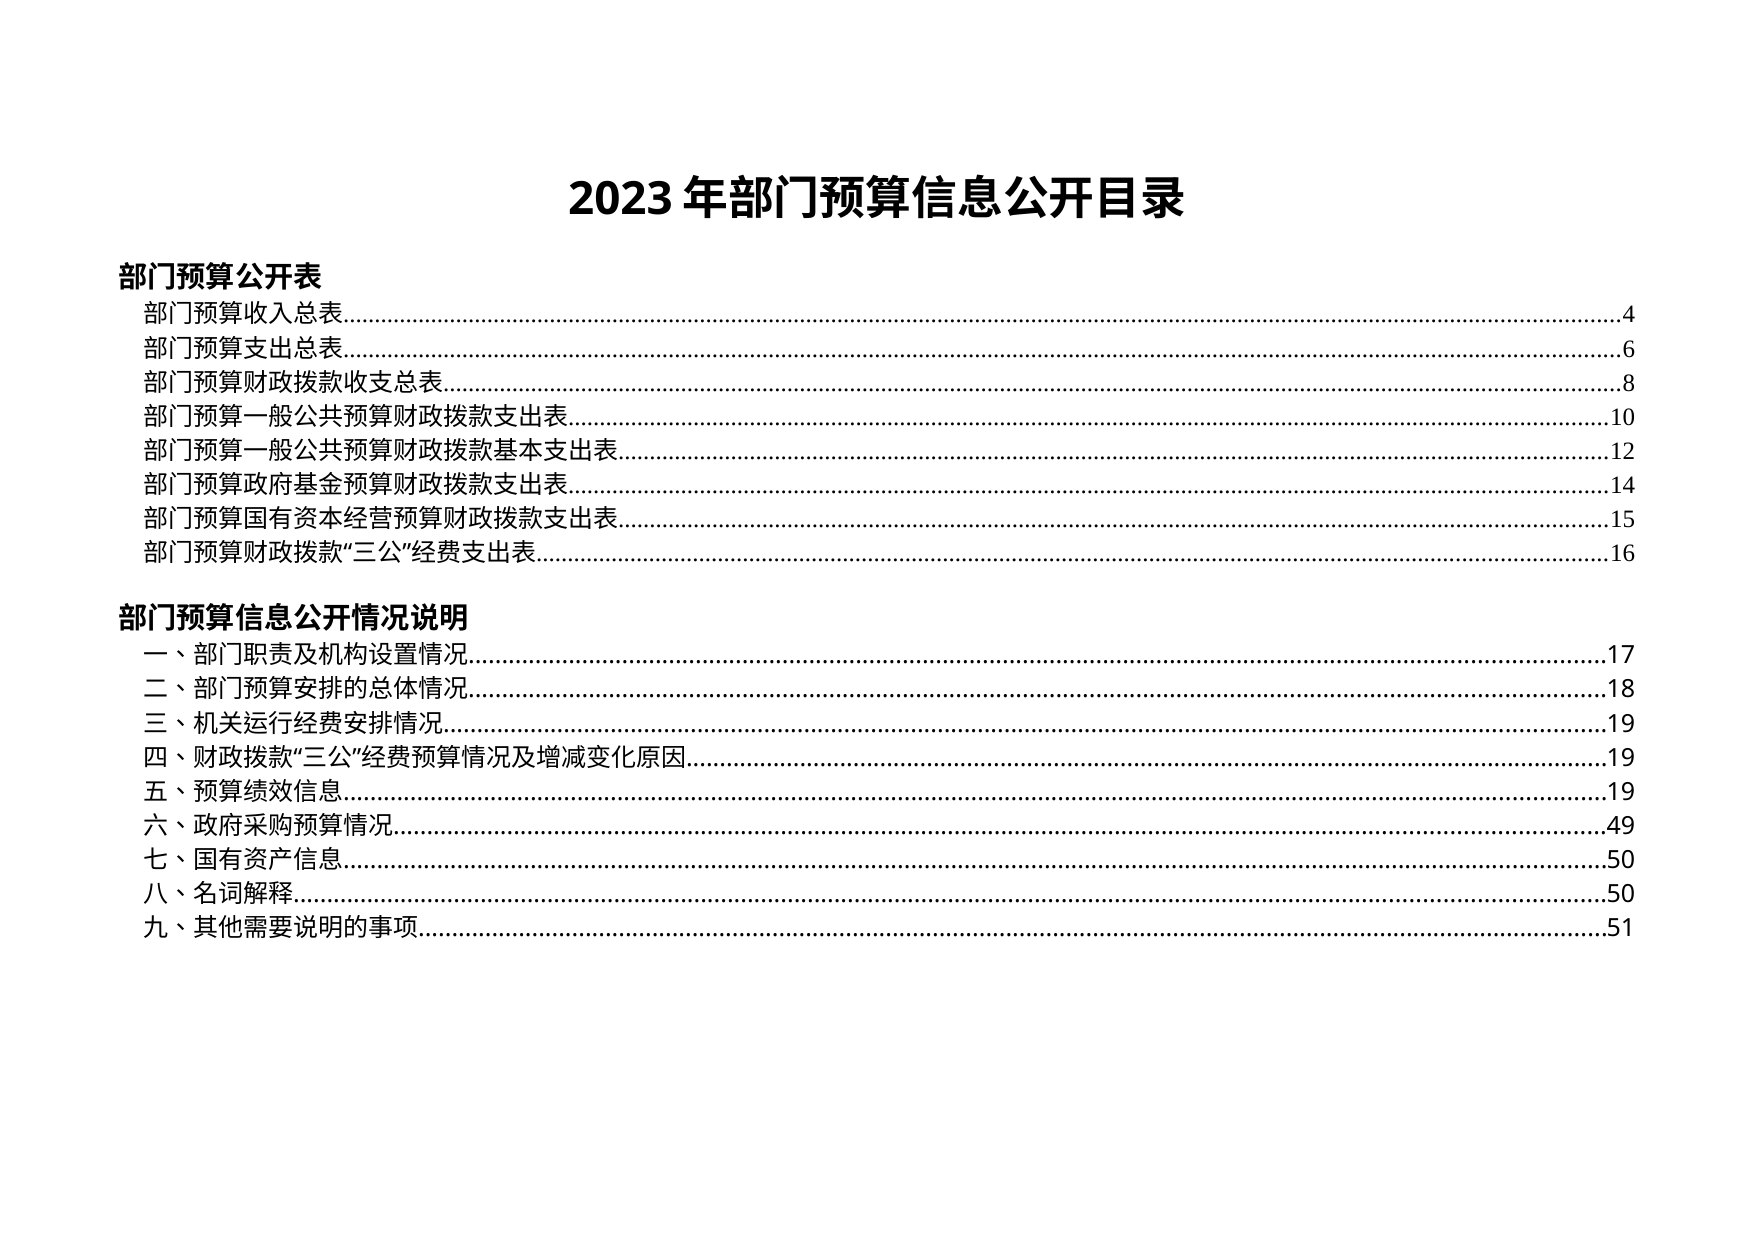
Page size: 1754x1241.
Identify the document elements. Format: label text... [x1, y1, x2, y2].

text 七、国有资产信息 50 [143, 841, 1636, 876]
text 部门预算财政拨款“三公”经费支出表 16 [143, 534, 1636, 569]
text 部门预算国有资本经营预算财政拨款支出表 15 [143, 501, 1636, 534]
text 一、部门职责及机构设置情况 17 [143, 637, 1636, 671]
text 九、其他需要说明的事项 51 [143, 909, 1636, 944]
text 八、名词解释 50 [143, 876, 1636, 909]
text 部门预算一般公共预算财政拨款支出表 10 [143, 398, 1636, 432]
text 部门预算公开表 [118, 256, 1636, 296]
text 部门预算收入总表 4 [143, 296, 1636, 330]
text 部门预算信息公开情况说明 [118, 597, 1636, 637]
text 部门预算政府基金预算财政拨款支出表 14 [143, 466, 1636, 501]
text 部门预算支出总表 6 [143, 330, 1636, 364]
text 部门预算财政拨款收支总表 8 [143, 364, 1636, 398]
text 二、部门预算安排的总体情况 18 [143, 671, 1636, 705]
text 四、财政拨款“三公”经费预算情况及增减变化原因 19 [143, 739, 1636, 773]
text 六、政府采购预算情况 49 [143, 807, 1636, 841]
text 2023年部门预算信息公开目录 [118, 165, 1636, 228]
text 部门预算一般公共预算财政拨款基本支出表 12 [143, 432, 1636, 466]
text 五、预算绩效信息 19 [143, 773, 1636, 807]
text 三、机关运行经费安排情况 19 [143, 705, 1636, 739]
